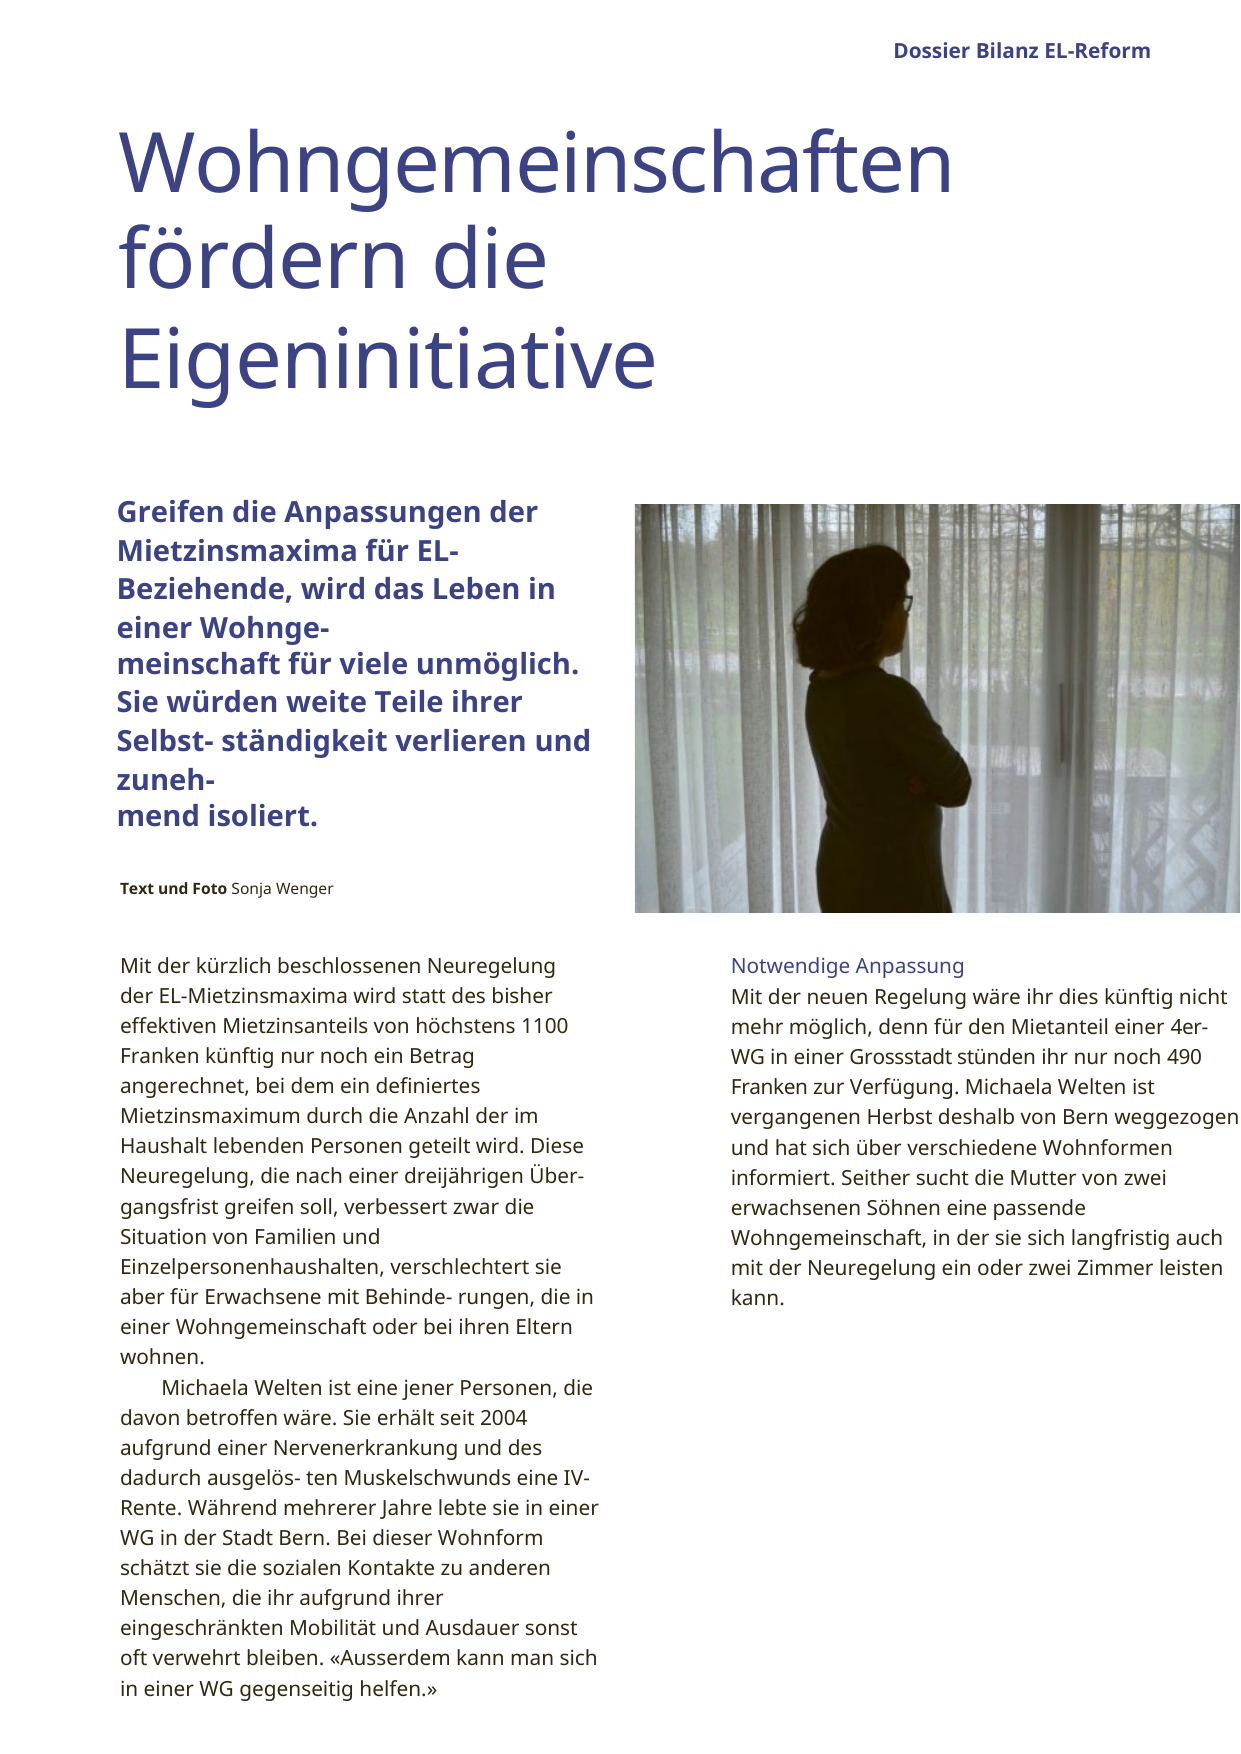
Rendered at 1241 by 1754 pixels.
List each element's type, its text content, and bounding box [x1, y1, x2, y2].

text Notwendige Anpassung [731, 951, 1240, 979]
subtitle Greifen die Anpassungen der [116, 494, 1240, 530]
text Michaela Welten ist eine jener Personen, die davon betroffen wäre. Sie erhält seit 2004 aufgrund einer Nervenerkrankung und des dadurch ausgelös- ten Muskelschwunds eine IV-Rente. Während mehrerer Jahre lebte sie in einer WG in der Stadt Bern. Bei dieser Wohnform schätzt sie die sozialen Kontakte zu anderen Menschen, die ihr aufgrund ihrer eingeschränkten Mobilität und Ausdauer sonst oft verwehrt bleiben. «Ausserdem kann man sich in einer WG gegenseitig helfen.» [120, 1373, 606, 1702]
text Mit der neuen Regelung wäre ihr dies künftig nicht mehr möglich, denn für den Mietanteil einer 4er-WG in einer Grossstadt stünden ihr nur noch 490 Franken zur Verfügung. Michaela Welten ist vergangenen Herbst deshalb von Bern weggezogen und hat sich über verschiedene Wohnformen informiert. Seither sucht die Mutter von zwei erwachsenen Söhnen eine passende Wohngemeinschaft, in der sie sich langfristig auch mit der Neuregelung ein oder zwei Zimmer leisten kann. [731, 982, 1240, 1312]
text Sie würden weite Teile ihrer Selbst- ständigkeit verlieren und zuneh- [116, 682, 605, 798]
text Mietzinsmaxima für EL-Beziehende, wird das Leben in einer Wohnge- [116, 530, 605, 647]
text Text und Foto Sonja Wenger [120, 878, 634, 899]
text meinschaft für viele unmöglich. [116, 647, 634, 682]
subtitle Wohngemeinschaften fördern die Eigeninitiative [118, 113, 1090, 413]
picture [634, 504, 1240, 913]
text gangsfrist greifen soll, verbessert zwar die Situation von Familien und Einzelpersonenhaushalten, verschlechtert sie aber für Erwachsene mit Behinde- rungen, die in einer Wohngemeinschaft oder bei ihren Eltern wohnen. [120, 1192, 606, 1371]
text mend isoliert. [116, 798, 634, 834]
text Mit der kürzlich beschlossenen Neuregelung der EL-Mietzinsmaxima wird statt des bisher effektiven Mietzinsanteils von höchstens 1100 Franken künftig nur noch ein Betrag angerechnet, bei dem ein definiertes Mietzinsmaximum durch die Anzahl der im Haushalt lebenden Personen geteilt wird. Diese Neuregelung, die nach einer dreijährigen Über- [120, 951, 592, 1190]
text Dossier Bilanz EL-Reform [893, 37, 1240, 65]
